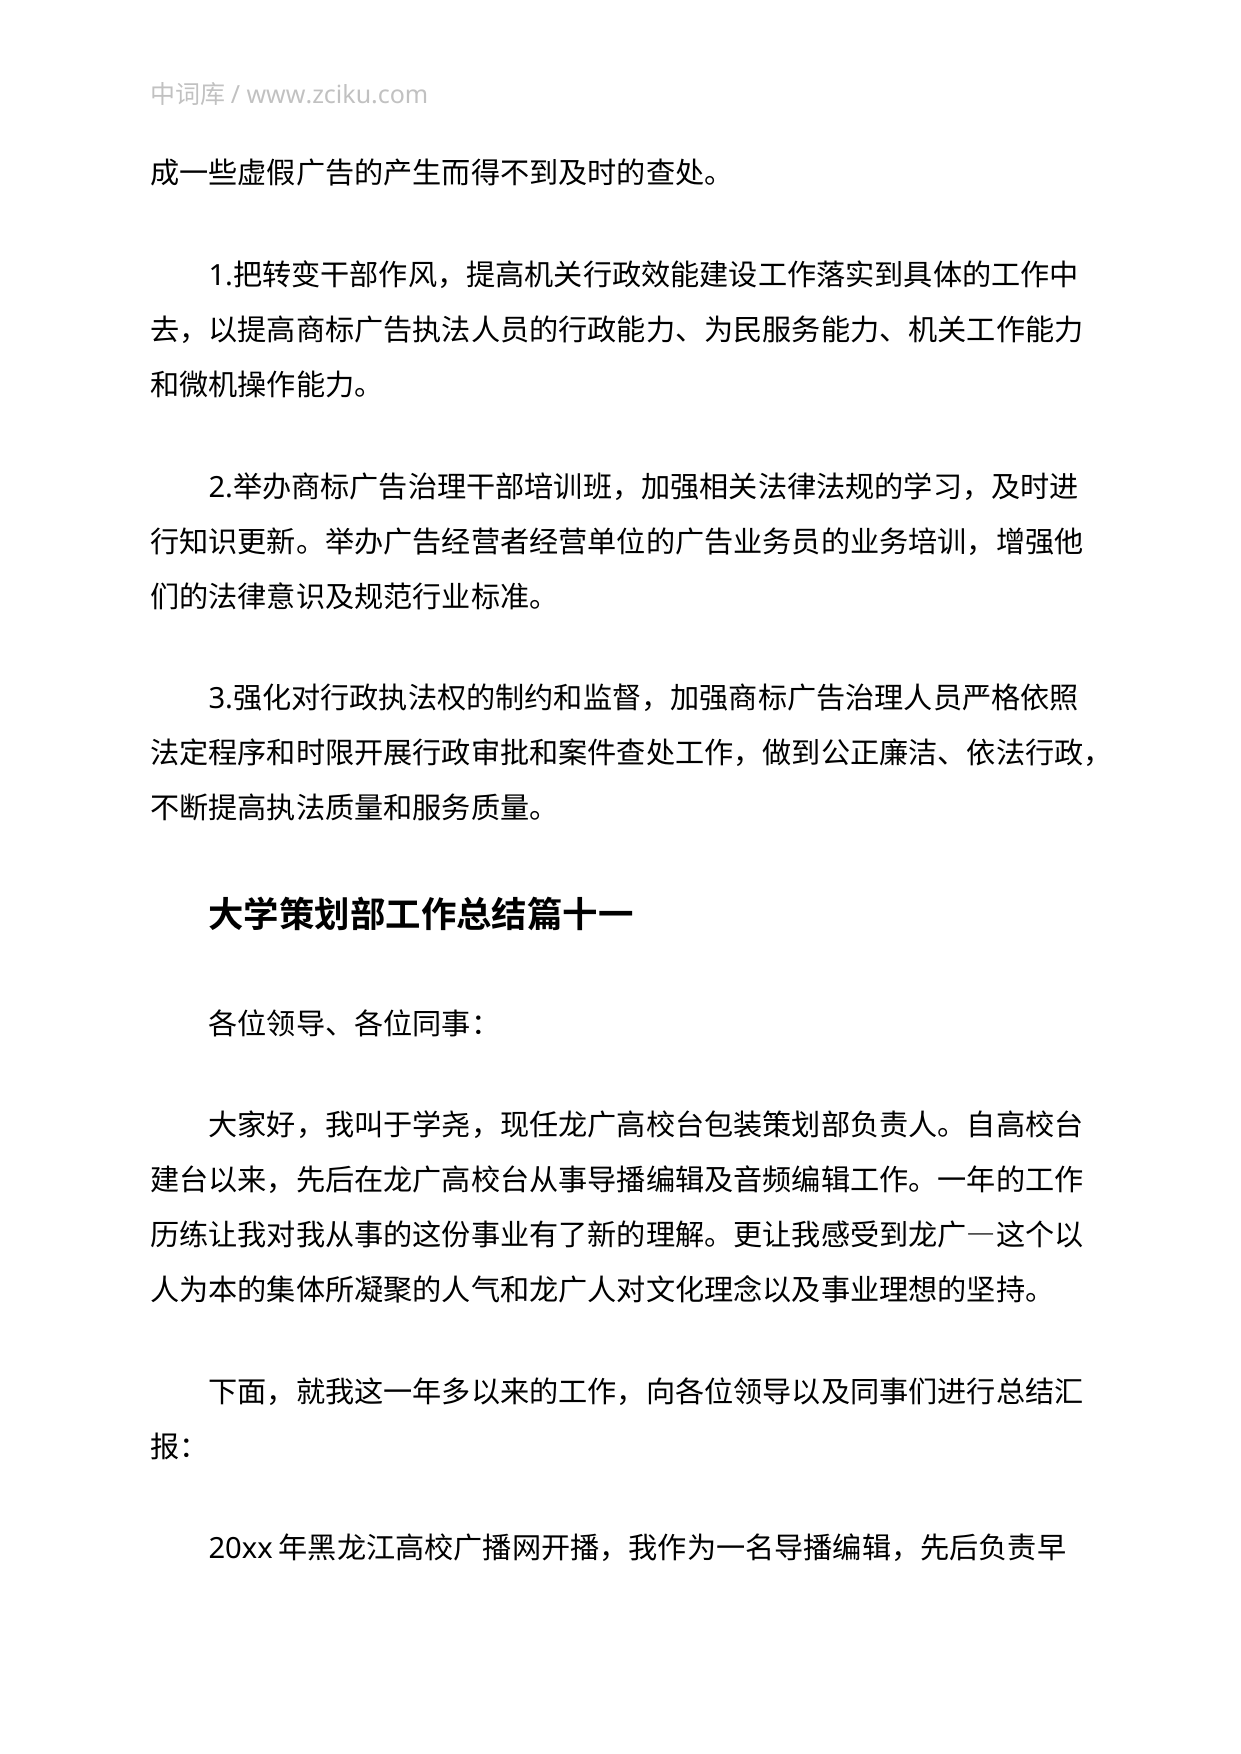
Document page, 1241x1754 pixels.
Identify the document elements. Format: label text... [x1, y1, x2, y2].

text 1.把转变干部作风，提高机关行政效能建设工作落实到具体的工作中去，以提高商标广告执法人员的行政能力、为民服务能力、机关工作能力和微机操作能力。 [150, 252, 1090, 404]
text 大家好，我叫于学尧，现任龙广高校台包装策划部负责人。自高校台建台以来，先后在龙广高校台从事导播编辑及音频编辑工作。一年的工作历练让我对我从事的这份事业有了新的理解。更让我感受到龙广—这个以人为本的集体所凝聚的人气和龙广人对文化理念以及事业理想的坚持。 [150, 1102, 1090, 1309]
text 2.举办商标广告治理干部培训班，加强相关法律法规的学习，及时进行知识更新。举办广告经营者经营单位的广告业务员的业务培训，增强他们的法律意识及规范行业标准。 [150, 463, 1090, 616]
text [150, 150, 1090, 192]
text 大学策划部工作总结篇十一 [150, 887, 1090, 938]
text 下面，就我这一年多以来的工作，向各位领导以及同事们进行总结汇报： [150, 1368, 1090, 1466]
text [150, 1525, 1090, 1567]
text 3.强化对行政执法权的制约和监督，加强商标广告治理人员严格依照法定程序和时限开展行政审批和案件查处工作，做到公正廉洁、依法行政，不断提高执法质量和服务质量。 [150, 675, 1090, 827]
text 各位领导、各位同事： [150, 1000, 1090, 1042]
